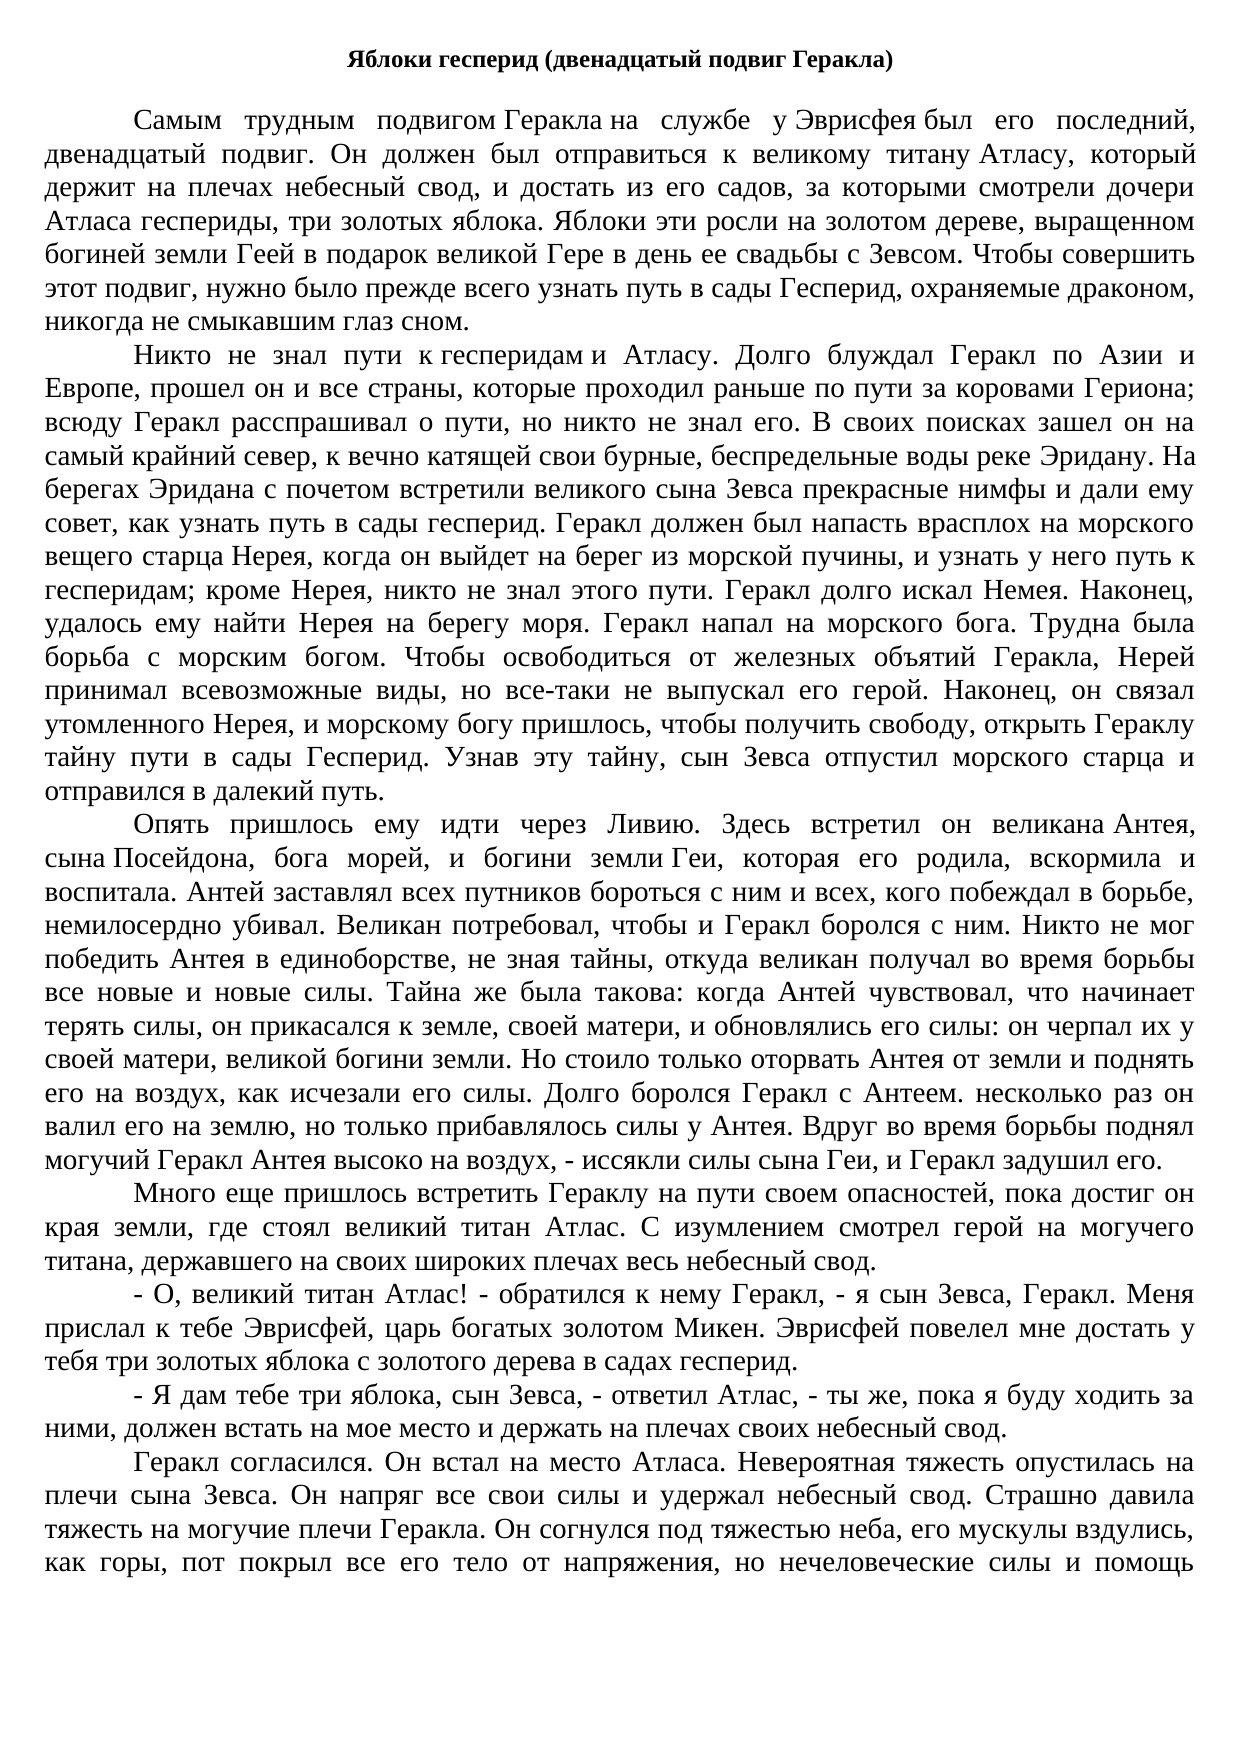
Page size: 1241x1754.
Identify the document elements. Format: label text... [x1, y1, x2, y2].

text Опять пришлось ему идти через Ливию. Здесь встретил он великана Антея, сына Посейдона, бога морей, и богини земли Геи, которая его родила, вскормила и воспитала. Антей заставлял всех путников бороться с ним и всех, кого побеждал в борьбе, немилосердно убивал. Великан потребовал, чтобы и Геракл боролся с ним. Никто не мог победить Антея в единоборстве, не зная тайны, откуда великан получал во время борьбы все новые и новые силы. Тайна же была такова: когда Антей чувствовал, что начинает терять силы, он прикасался к земле, своей матери, и обновлялись его силы: он черпал их у своей матери, великой богини земли. Но стоило только оторвать Антея от земли и поднять его на воздух, как исчезали его силы. Долго боролся Геракл с Антеем. несколько раз он валил его на землю, но только прибавлялось силы у Антея. Вдруг во время борьбы поднял могучий Геракл Антея высоко на воздух, - иссякли силы сына Геи, и Геракл задушил его. [44, 807, 1196, 1176]
text Никто не знал пути к гесперидам и Атласу. Долго блуждал Геракл по Азии и Европе, прошел он и все страны, которые проходил раньше по пути за коровами Гериона; всюду Геракл расспрашивал о пути, но никто не знал его. В своих поисках зашел он на самый крайний север, к вечно катящей свои бурные, беспредельные воды реке Эридану. На берегах Эридана с почетом встретили великого сына Зевса прекрасные нимфы и дали ему совет, как узнать путь в сады гесперид. Геракл должен был напасть врасплох на морского вещего старца Нерея, когда он выйдет на берег из морской пучины, и узнать у него путь к гесперидам; кроме Нерея, никто не знал этого пути. Геракл долго искал Немея. Наконец, удалось ему найти Нерея на берегу моря. Геракл напал на морского бога. Трудна была борьба с морским богом. Чтобы освободиться от железных объятий Геракла, Нерей принимал всевозможные виды, но все-таки не выпускал его герой. Наконец, он связал утомленного Нерея, и морскому богу пришлось, чтобы получить свободу, открыть Гераклу тайну пути в сады Гесперид. Узнав эту тайну, сын Зевса отпустил морского старца и отправился в далекий путь. [44, 337, 1196, 807]
text - О, великий титан Атлас! - обратился к нему Геракл, - я сын Зевса, Геракл. Меня прислал к тебе Эврисфей, царь богатых золотом Микен. Эврисфей повелел мне достать у тебя три золотых яблока с золотого дерева в садах гесперид. [44, 1276, 1196, 1377]
text Самым трудным подвигом Геракла на службе у Эврисфея был его последний, двенадцатый подвиг. Он должен был отправиться к великому титану Атласу, который держит на плечах небесный свод, и достать из его садов, за которыми смотрели дочери Атласа геспериды, три золотых яблока. Яблоки эти росли на золотом дереве, выращенном богиней земли Геей в подарок великой Гере в день ее свадьбы с Зевсом. Чтобы совершить этот подвиг, нужно было прежде всего узнать путь в сады Гесперид, охраняемые драконом, никогда не смыкавшим глаз сном. [44, 102, 1196, 337]
text - Я дам тебе три яблока, сын Зевса, - ответил Атлас, - ты же, пока я буду ходить за ними, должен встать на мое место и держать на плечах своих небесный свод. [44, 1377, 1196, 1444]
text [44, 1444, 1196, 1578]
text Много еще пришлось встретить Гераклу на пути своем опасностей, пока достиг он края земли, где стоял великий титан Атлас. С изумлением смотрел герой на могучего титана, державшего на своих широких плечах весь небесный свод. [44, 1176, 1196, 1276]
text Яблоки гесперид (двенадцатый подвиг Геракла) [44, 44, 1196, 73]
